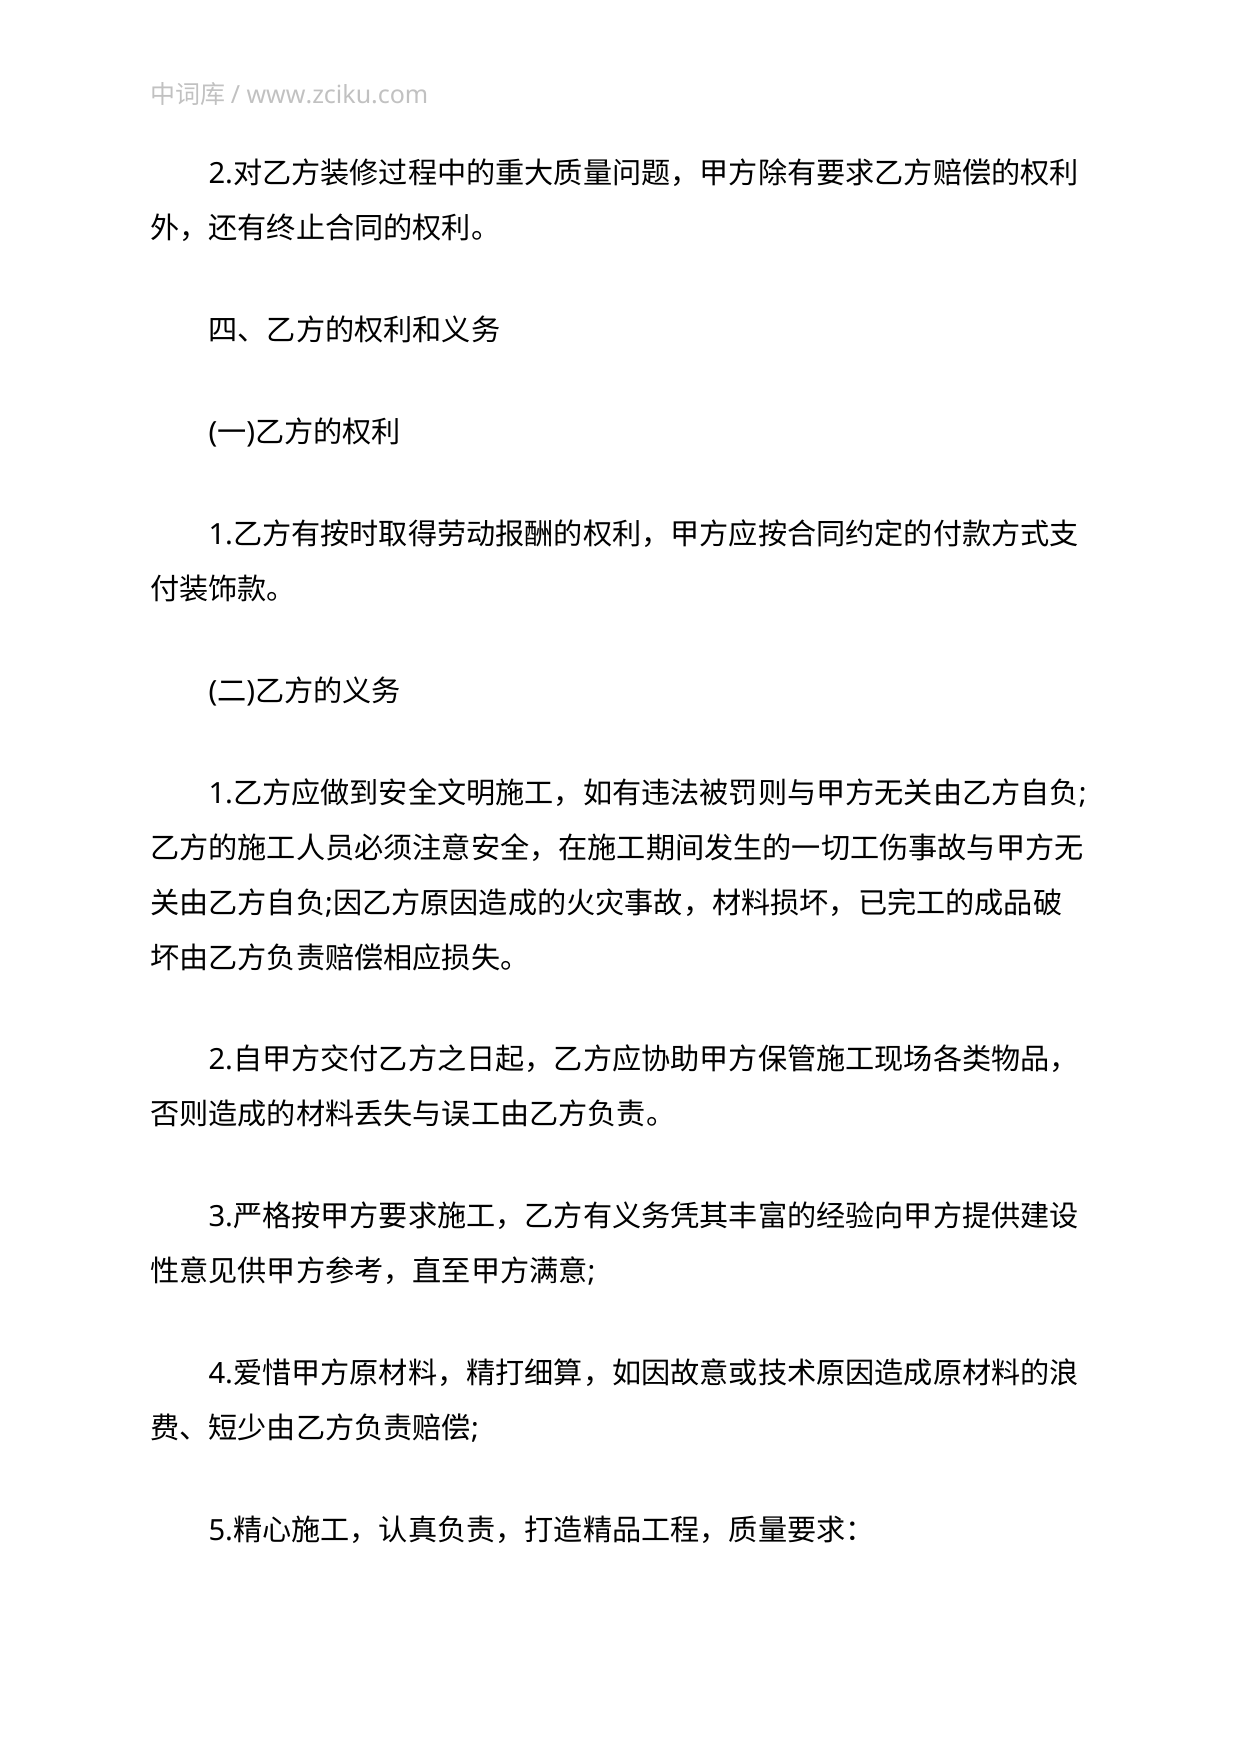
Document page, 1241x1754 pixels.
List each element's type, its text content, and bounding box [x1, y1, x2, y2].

text (二)乙方的义务 [150, 667, 1090, 710]
text 2.自甲方交付乙方之日起，乙方应协助甲方保管施工现场各类物品，否则造成的材料丢失与误工由乙方负责。 [150, 1036, 1090, 1133]
text 2.对乙方装修过程中的重大质量问题，甲方除有要求乙方赔偿的权利外，还有终止合同的权利。 [150, 150, 1090, 247]
text 1.乙方应做到安全文明施工，如有违法被罚则与甲方无关由乙方自负;乙方的施工人员必须注意安全，在施工期间发生的一切工伤事故与甲方无关由乙方自负;因乙方原因造成的火灾事故，材料损坏，已完工的成品破坏由乙方负责赔偿相应损失。 [150, 769, 1090, 976]
text 4.爱惜甲方原材料，精打细算，如因故意或技术原因造成原材料的浪费、短少由乙方负责赔偿; [150, 1350, 1090, 1447]
text 3.严格按甲方要求施工，乙方有义务凭其丰富的经验向甲方提供建设性意见供甲方参考，直至甲方满意; [150, 1193, 1090, 1290]
text 5.精心施工，认真负责，打造精品工程，质量要求： [150, 1507, 1090, 1549]
text (一)乙方的权利 [150, 408, 1090, 451]
text 1.乙方有按时取得劳动报酬的权利，甲方应按合同约定的付款方式支付装饰款。 [150, 511, 1090, 608]
text 四、乙方的权利和义务 [150, 307, 1090, 349]
